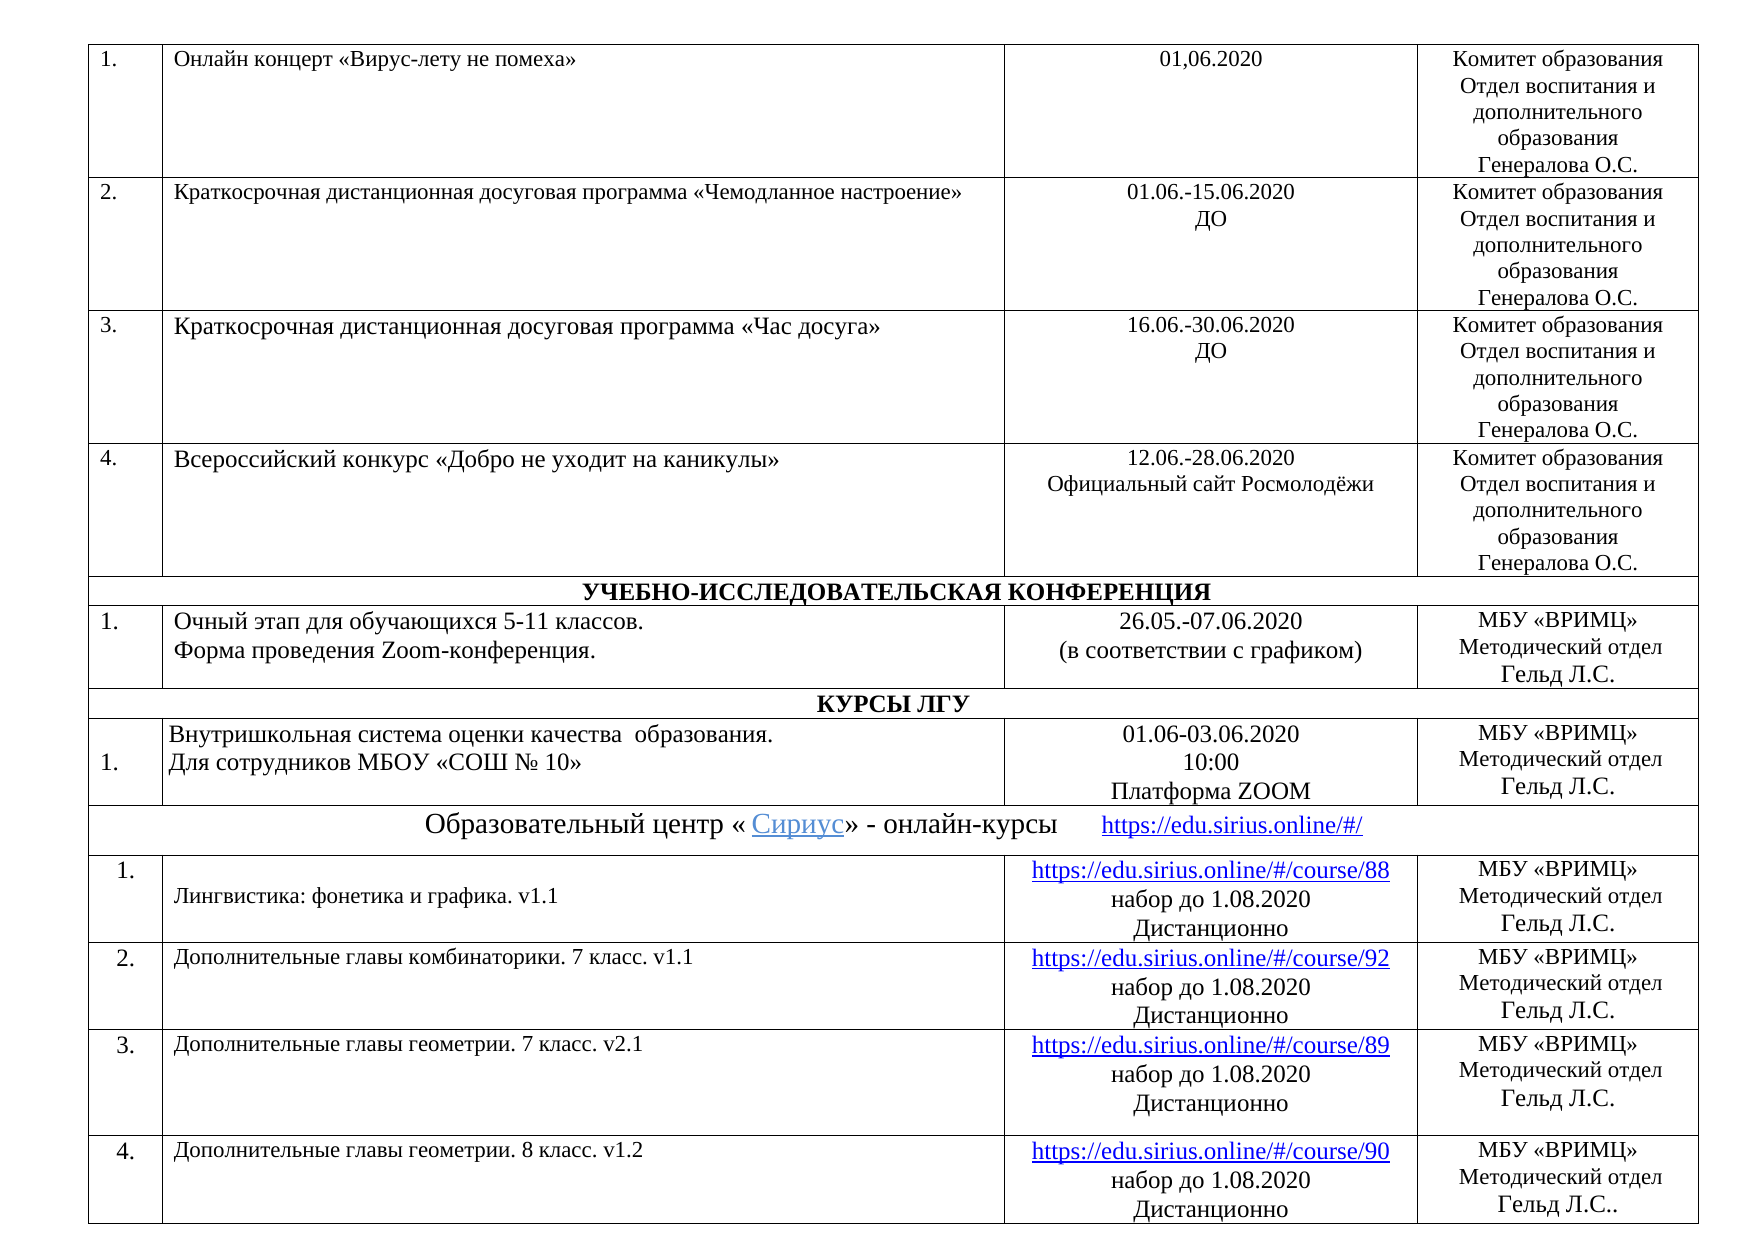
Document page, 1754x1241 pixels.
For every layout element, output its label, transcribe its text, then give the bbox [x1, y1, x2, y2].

table_cell [89, 444, 162, 576]
table_cell Комитет образования Отдел воспитания и дополнительного образования Генералова О.С. [1418, 444, 1698, 576]
table_cell Краткосрочная дистанционная досуговая программа «Час досуга» [163, 311, 1004, 443]
table_cell КУРСЫ ЛГУ [89, 689, 1698, 718]
table_cell Комитет образования Отдел воспитания и дополнительного образования Генералова О.С. [1418, 178, 1698, 310]
table_cell Комитет образования Отдел воспитания и дополнительного образования Генералова О.С. [1418, 45, 1698, 177]
table_cell 3. [89, 1030, 162, 1135]
table_cell [89, 45, 162, 177]
table_cell 2. [89, 943, 162, 1029]
table_cell Краткосрочная дистанционная досуговая программа «Чемодланное настроение» [163, 178, 1004, 310]
table_cell https://edu.sirius.online/#/course/88 набор до 1.08.2020 Дистанционно [1005, 856, 1417, 942]
table_cell 01,06.2020 [1005, 45, 1417, 177]
table_cell 1. [89, 719, 162, 805]
table_cell 1. [89, 856, 162, 942]
table_cell 12.06.-28.06.2020 Официальный сайт Росмолодёжи [1005, 444, 1417, 576]
table_cell Дополнительные главы геометрии. 8 класс. v1.2 [163, 1136, 1004, 1223]
table_cell Образовательный центр « » - онлайн-курсы https://edu.sirius.online/#/ [89, 806, 1698, 854]
table_cell МБУ «ВРИМЦ» Методический отдел Гельд Л.С. [1418, 856, 1698, 942]
table_cell МБУ «ВРИМЦ» Методический отдел Гельд Л.С. [1418, 719, 1698, 805]
table_cell https://edu.sirius.online/#/course/92 набор до 1.08.2020 Дистанционно [1005, 943, 1417, 1029]
table_cell Дополнительные главы геометрии. 7 класс. v2.1 [163, 1030, 1004, 1135]
table_cell 26.05.-07.06.2020 (в соответствии с графиком) [1005, 606, 1417, 688]
table_cell [89, 311, 162, 443]
table_cell МБУ «ВРИМЦ» Методический отдел Гельд Л.С. [1418, 943, 1698, 1029]
table_cell МБУ «ВРИМЦ» Методический отдел Гельд Л.С. [1418, 1030, 1698, 1135]
table_cell Комитет образования Отдел воспитания и дополнительного образования Генералова О.С. [1418, 311, 1698, 443]
table_cell 4. [89, 1136, 162, 1223]
table_cell Дополнительные главы комбинаторики. 7 класс. v1.1 [163, 943, 1004, 1029]
table_cell [89, 178, 162, 310]
table_cell Лингвистика: фонетика и графика. v1.1 [163, 856, 1004, 942]
table_cell 16.06.-30.06.2020 ДО [1005, 311, 1417, 443]
table_cell Внутришкольная система оценки качества образования. Для сотрудников МБОУ «СОШ № 10» [163, 719, 1004, 805]
table_cell МБУ «ВРИМЦ» Методический отдел Гельд Л.С. [1418, 606, 1698, 688]
table_cell МБУ «ВРИМЦ» Методический отдел Гельд Л.С.. [1418, 1136, 1698, 1223]
table_cell Очный этап для обучающихся 5-11 классов. Форма проведения Zoom-конференция. [163, 606, 1004, 688]
table_cell https://edu.sirius.online/#/course/89 набор до 1.08.2020 Дистанционно [1005, 1030, 1417, 1135]
table_cell Всероссийский конкурс «Добро не уходит на каникулы» [163, 444, 1004, 576]
table_cell 01.06.-15.06.2020 ДО [1005, 178, 1417, 310]
table_cell Онлайн концерт «Вирус-лету не помеха» [163, 45, 1004, 177]
table_cell https://edu.sirius.online/#/course/90 набор до 1.08.2020 Дистанционно [1005, 1136, 1417, 1223]
table_cell УЧЕБНО-ИССЛЕДОВАТЕЛЬСКАЯ КОНФЕРЕНЦИЯ [89, 577, 1698, 605]
table_cell 01.06-03.06.2020 10:00 Платформа ZOOM [1005, 719, 1417, 805]
table_cell 1. [89, 606, 162, 688]
